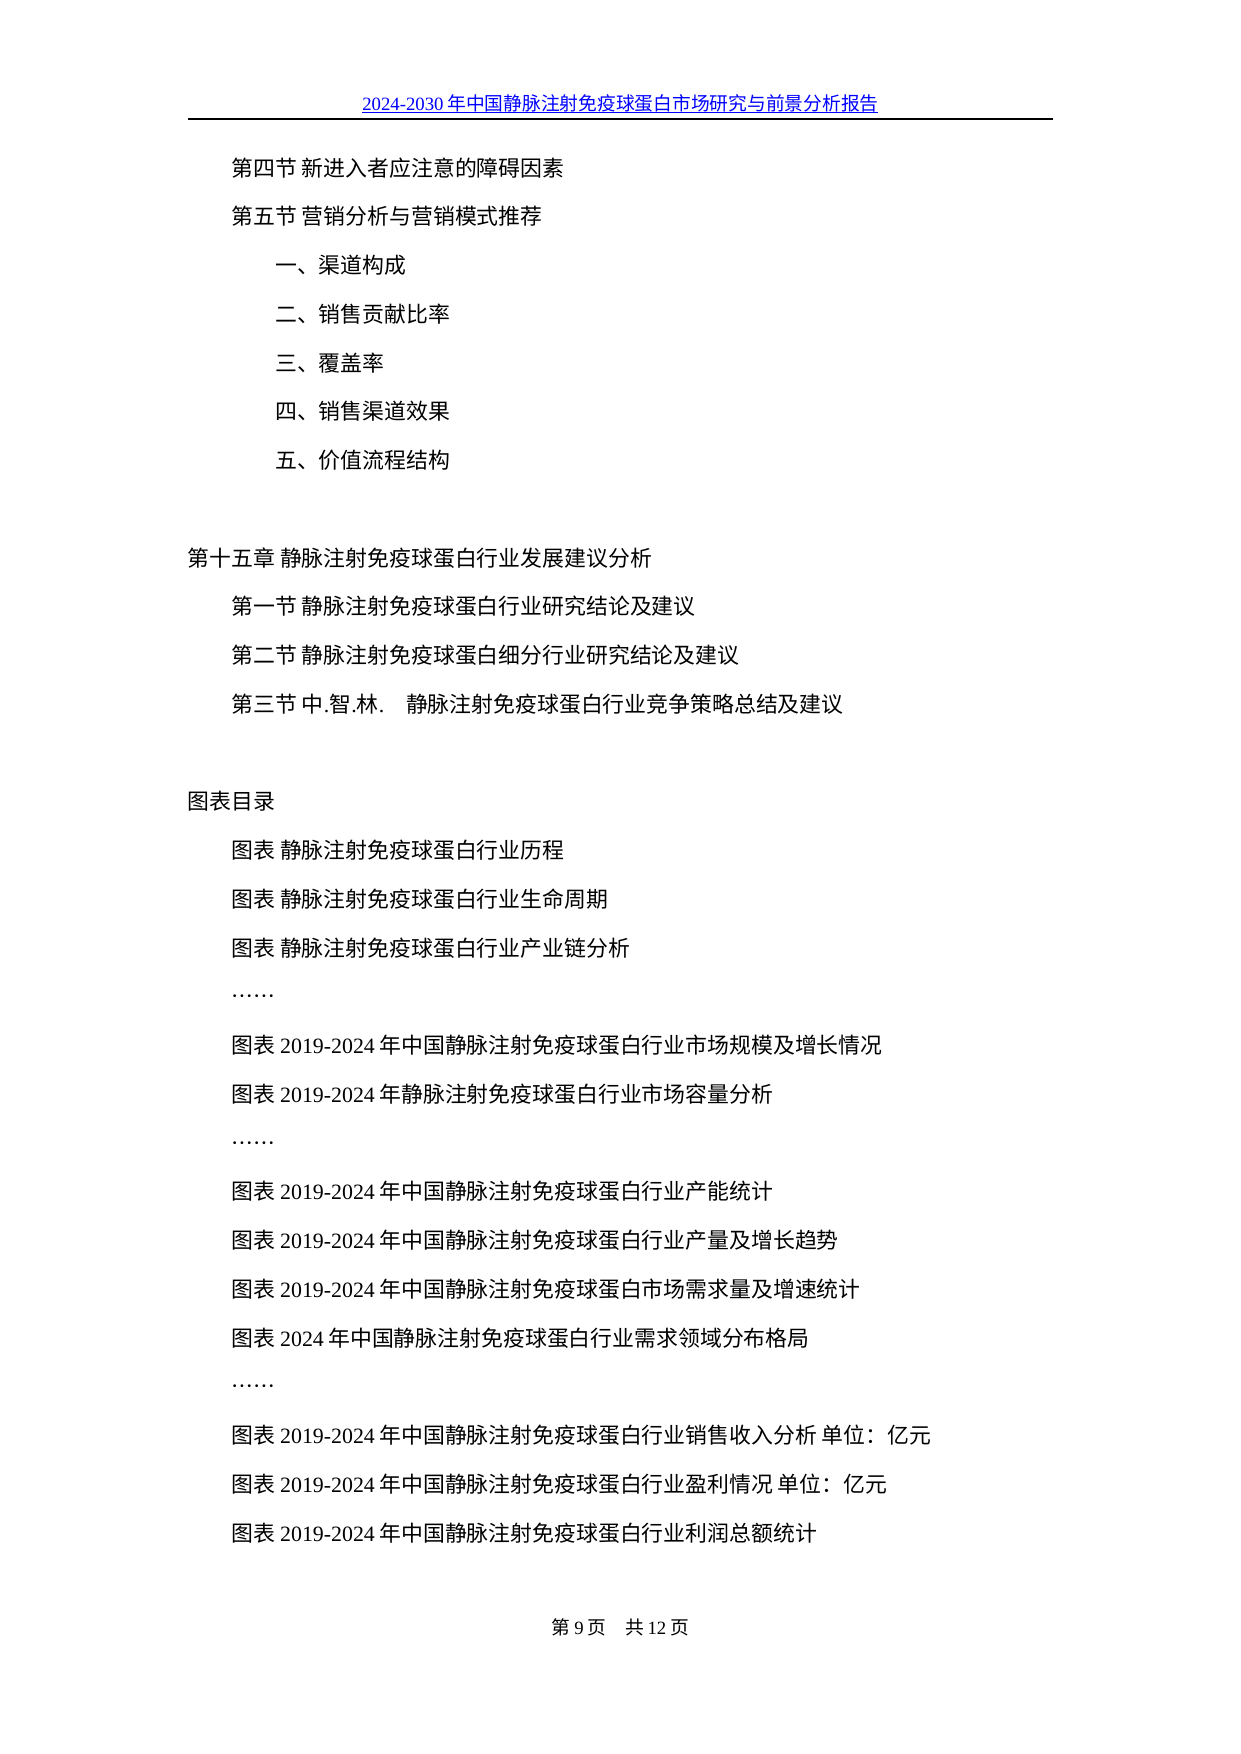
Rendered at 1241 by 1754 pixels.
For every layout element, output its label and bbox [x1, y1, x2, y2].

text [187, 150, 1053, 1548]
